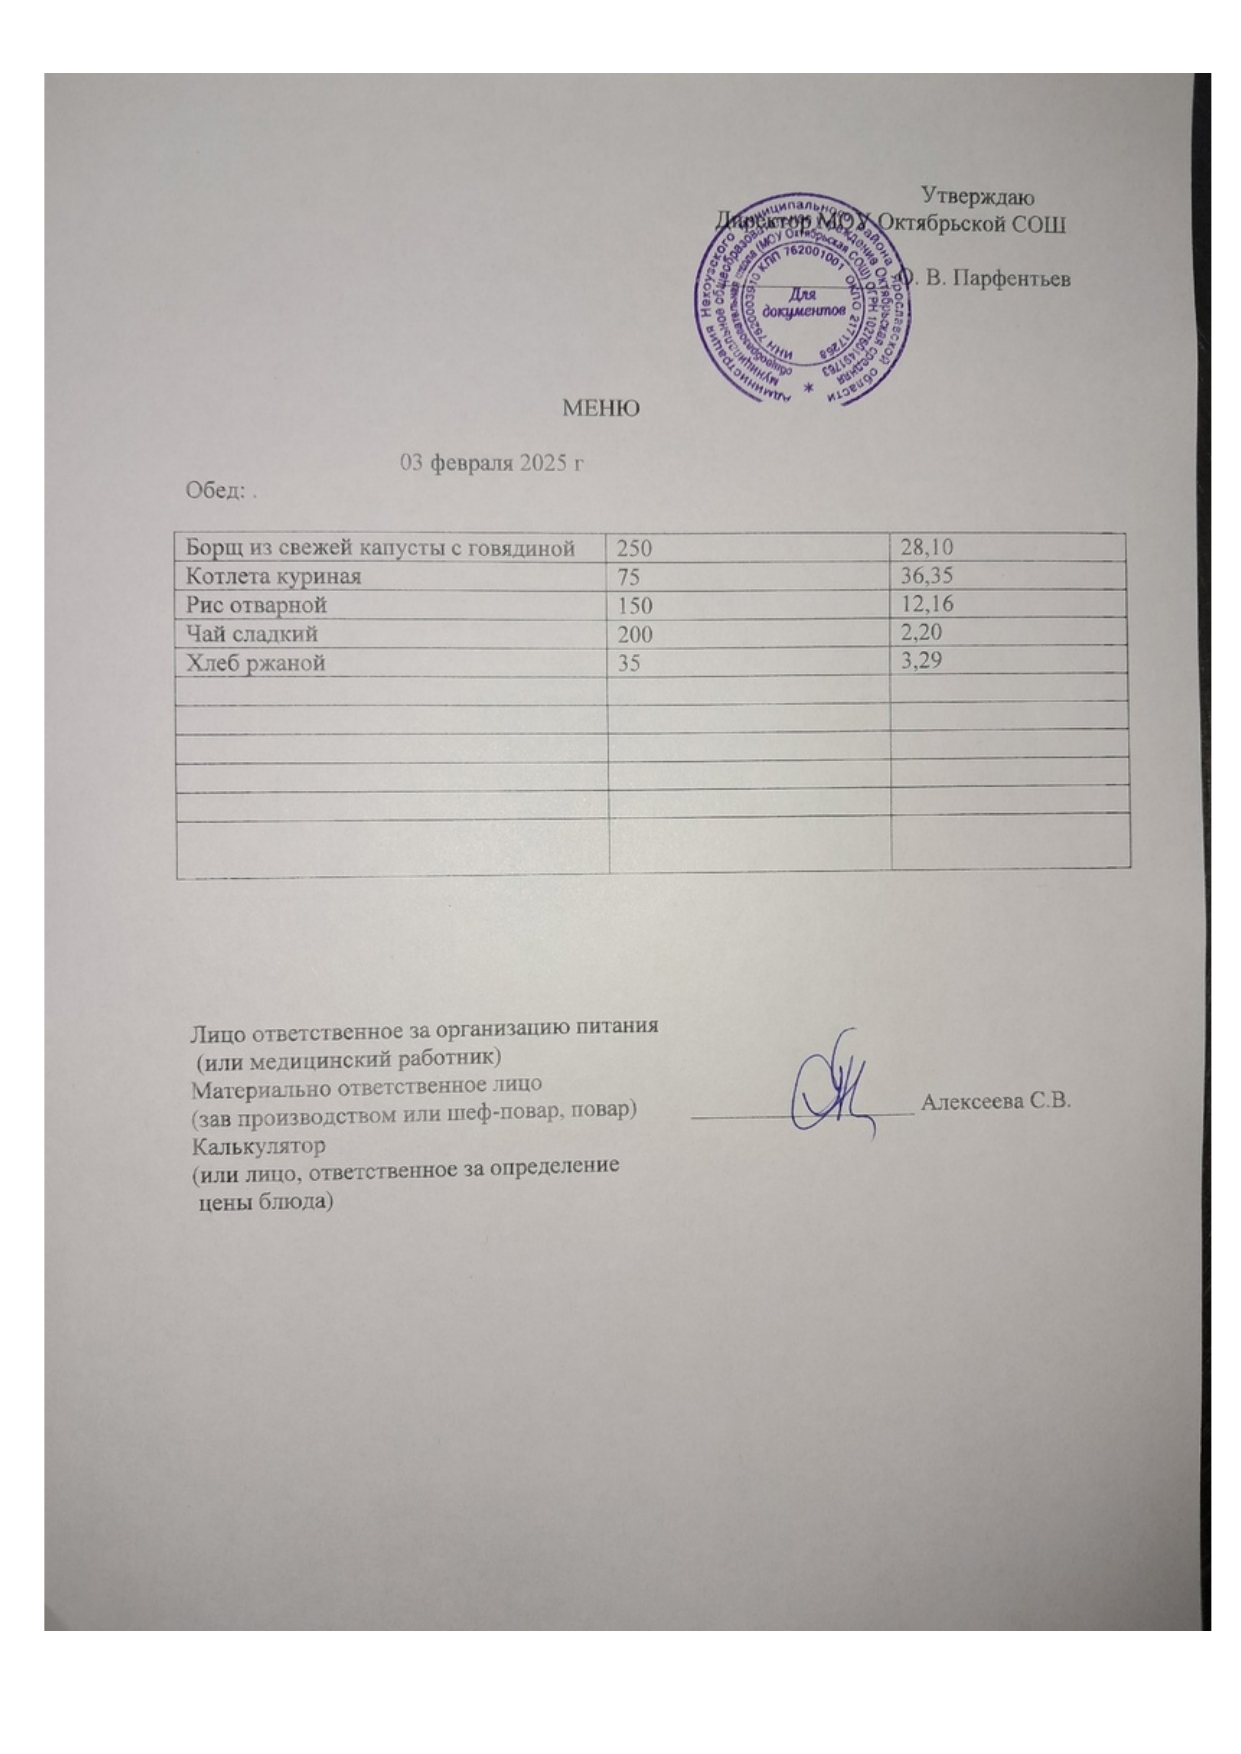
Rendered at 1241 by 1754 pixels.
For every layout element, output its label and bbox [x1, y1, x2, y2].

picture [44, 73, 1212, 1631]
